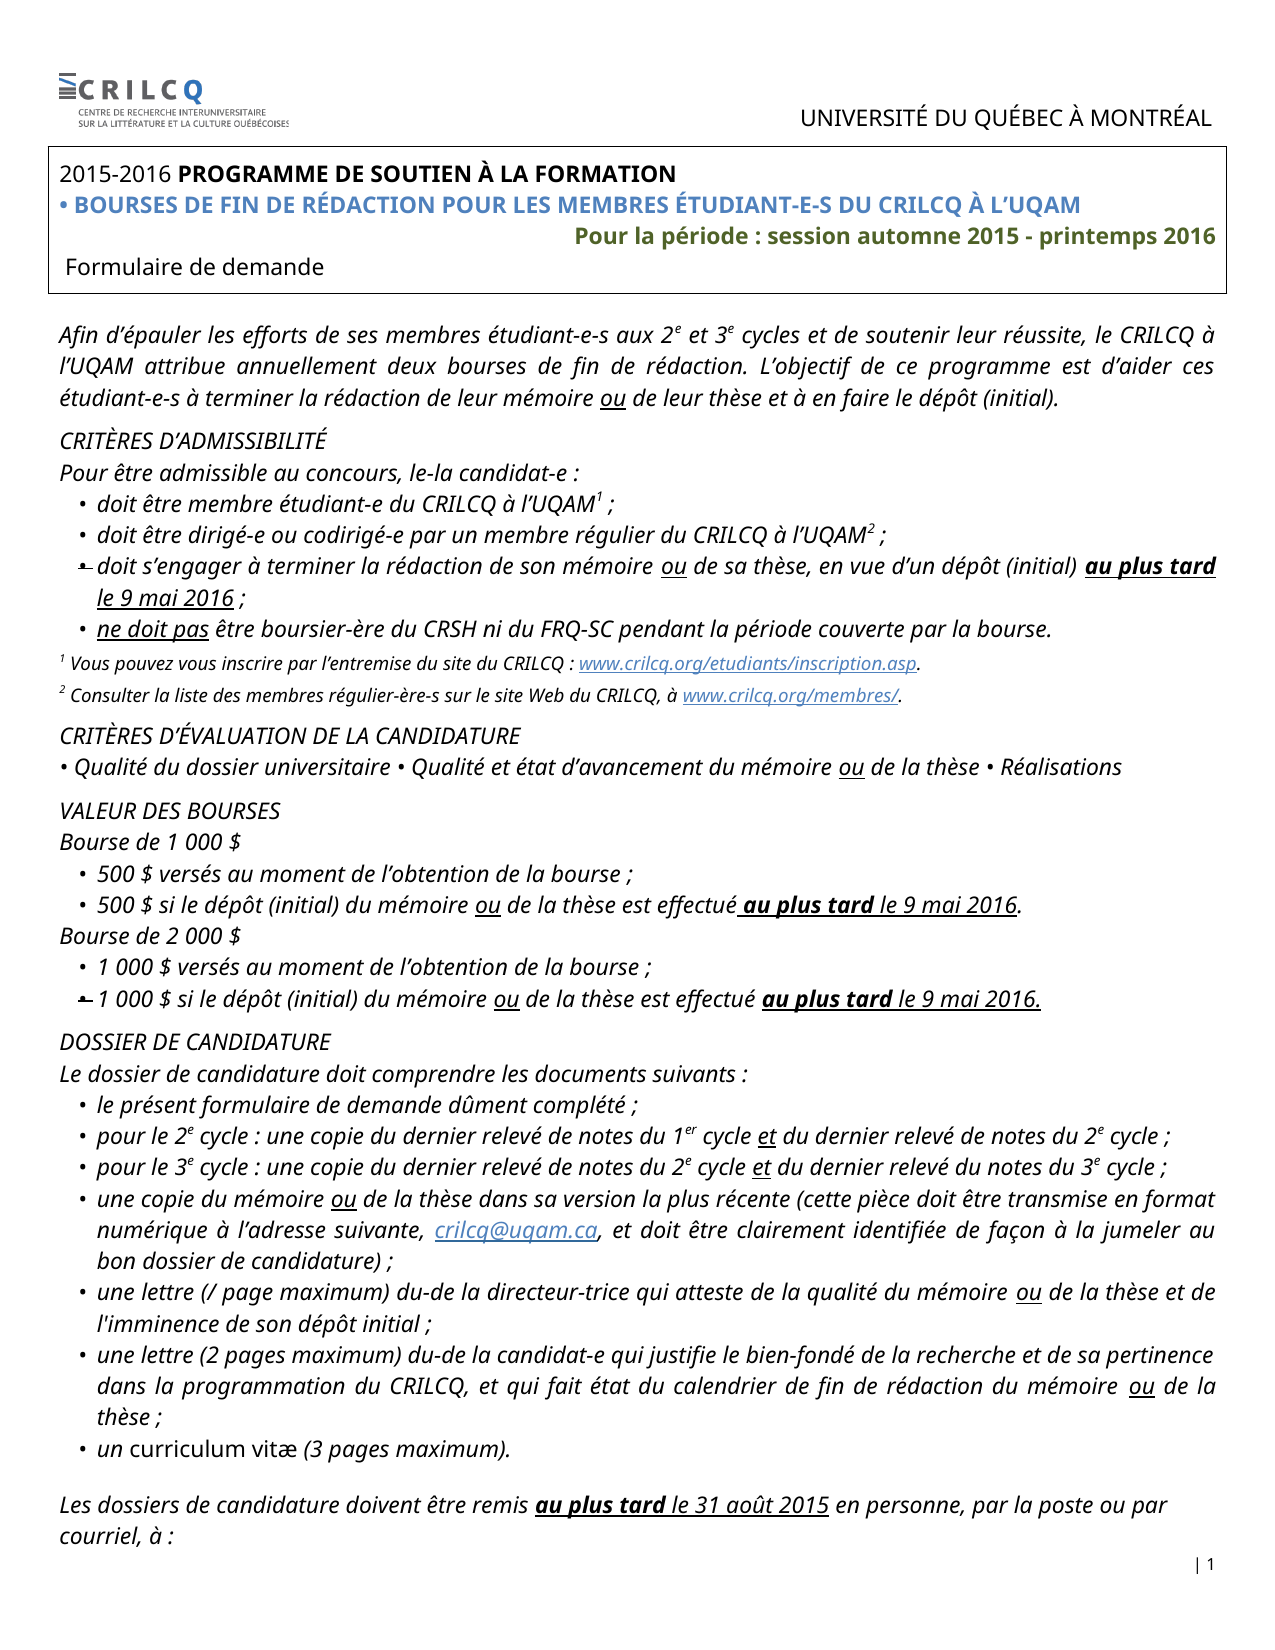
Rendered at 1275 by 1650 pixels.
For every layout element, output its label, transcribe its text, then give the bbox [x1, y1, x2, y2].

text • BOURSES DE FIN DE RÉDACTION POUR LES MEMBRES ÉTUDIANT-E-S DU CRILCQ À L’UQAM [59, 189, 1216, 220]
list une lettre (/ page maximum) du-de la directeur-trice qui atteste de la qualité du mémoire ou de la thèse et de l'imminence de son dépôt initial ; [78, 1276, 1216, 1339]
text Formulaire de demande [49, 240, 1226, 293]
list ne doit pas être boursier-ère du CRSH ni du FRQ-SC pendant la période couverte par la bourse. [78, 613, 1216, 644]
text Le dossier de candidature doit comprendre les documents suivants : [59, 1058, 1216, 1089]
text Bourse de 1 000 $ [59, 826, 1216, 858]
list doit être dirigé-e ou codirigé-e par un membre régulier du CRILCQ à l’UQAM2 ; [78, 519, 1216, 550]
list 500 $ versés au moment de l’obtention de la bourse ; [78, 858, 1216, 889]
list une copie du mémoire ou de la thèse dans sa version la plus récente (cette pièce doit être transmise en format numérique à l’adresse suivante, crilcq@uqam.ca, et doit être clairement identifiée de façon à la jumeler au bon dossier de candidature) ; [78, 1183, 1216, 1276]
list 1 000 $ si le dépôt (initial) du mémoire ou de la thèse est effectué au plus tard le 9 mai 2016. [78, 983, 1216, 1014]
list 1 000 $ versés au moment de l’obtention de la bourse ; [78, 951, 1216, 983]
list une lettre (2 pages maximum) du-de la candidat-e qui justifie le bien-fondé de la recherche et de sa pertinence dans la programmation du CRILCQ, et qui fait état du calendrier de fin de rédaction du mémoire ou de la thèse ; [78, 1339, 1216, 1433]
text VALEUR DES BOURSES [59, 795, 1216, 826]
text CRITÈRES D’ÉVALUATION DE LA CANDIDATURE [59, 720, 1216, 751]
text Pour être admissible au concours, le-la candidat-e : [59, 457, 1216, 488]
list pour le 3e cycle : une copie du dernier relevé de notes du 2e cycle et du dernier relevé du notes du 3e cycle ; [78, 1151, 1216, 1183]
list pour le 2e cycle : une copie du dernier relevé de notes du 1er cycle et du dernier relevé de notes du 2e cycle ; [78, 1120, 1216, 1151]
text Bourse de 2 000 $ [59, 920, 1216, 951]
list doit être membre étudiant-e du CRILCQ à l’UQAM1 ; [78, 488, 1216, 519]
text 2 Consulter la liste des membres régulier-ère-s sur le site Web du CRILCQ, à www.crilcq.org/membres/. [59, 682, 1216, 708]
list doit s’engager à terminer la rédaction de son mémoire ou de sa thèse, en vue d’un dépôt (initial) au plus tard le 9 mai 2016 ; [78, 550, 1216, 613]
text Afin d’épauler les efforts de ses membres étudiant-e-s aux 2e et 3e cycles et de soutenir leur réussite, le CRILCQ à l’UQAM attribue annuellement deux bourses de fin de rédaction. L’objectif de ce programme est d’aider ces étudiant-e-s à terminer la rédaction de leur mémoire ou de leur thèse et à en faire le dépôt (initial). [59, 319, 1216, 413]
text 1 Vous pouvez vous inscrire par l’entremise du site du CRILCQ : www.crilcq.org/etudiants/inscription.asp. [59, 650, 1216, 676]
text DOSSIER DE CANDIDATURE [59, 1026, 1216, 1058]
text CRITÈRES D’ADMISSIBILITÉ [59, 425, 1216, 457]
text UNIVERSITÉ DU QUÉBEC À MONTRÉAL [59, 74, 1216, 134]
text 2015-2016 PROGRAMME DE SOUTIEN À LA FORMATION [49, 147, 1226, 189]
list le présent formulaire de demande dûment complété ; [78, 1089, 1216, 1120]
list un curriculum vitæ (3 pages maximum). [78, 1433, 1216, 1464]
text Les dossiers de candidature doivent être remis au plus tard le 31 août 2015 en personne, par la poste ou par courriel, à : [59, 1489, 1216, 1551]
list 500 $ si le dépôt (initial) du mémoire ou de la thèse est effectué au plus tard le 9 mai 2016. [78, 889, 1216, 920]
text • Qualité du dossier universitaire • Qualité et état d’avancement du mémoire ou de la thèse • Réalisations [59, 751, 1216, 783]
text Pour la période : session automne 2015 - printemps 2016 [59, 220, 1216, 240]
